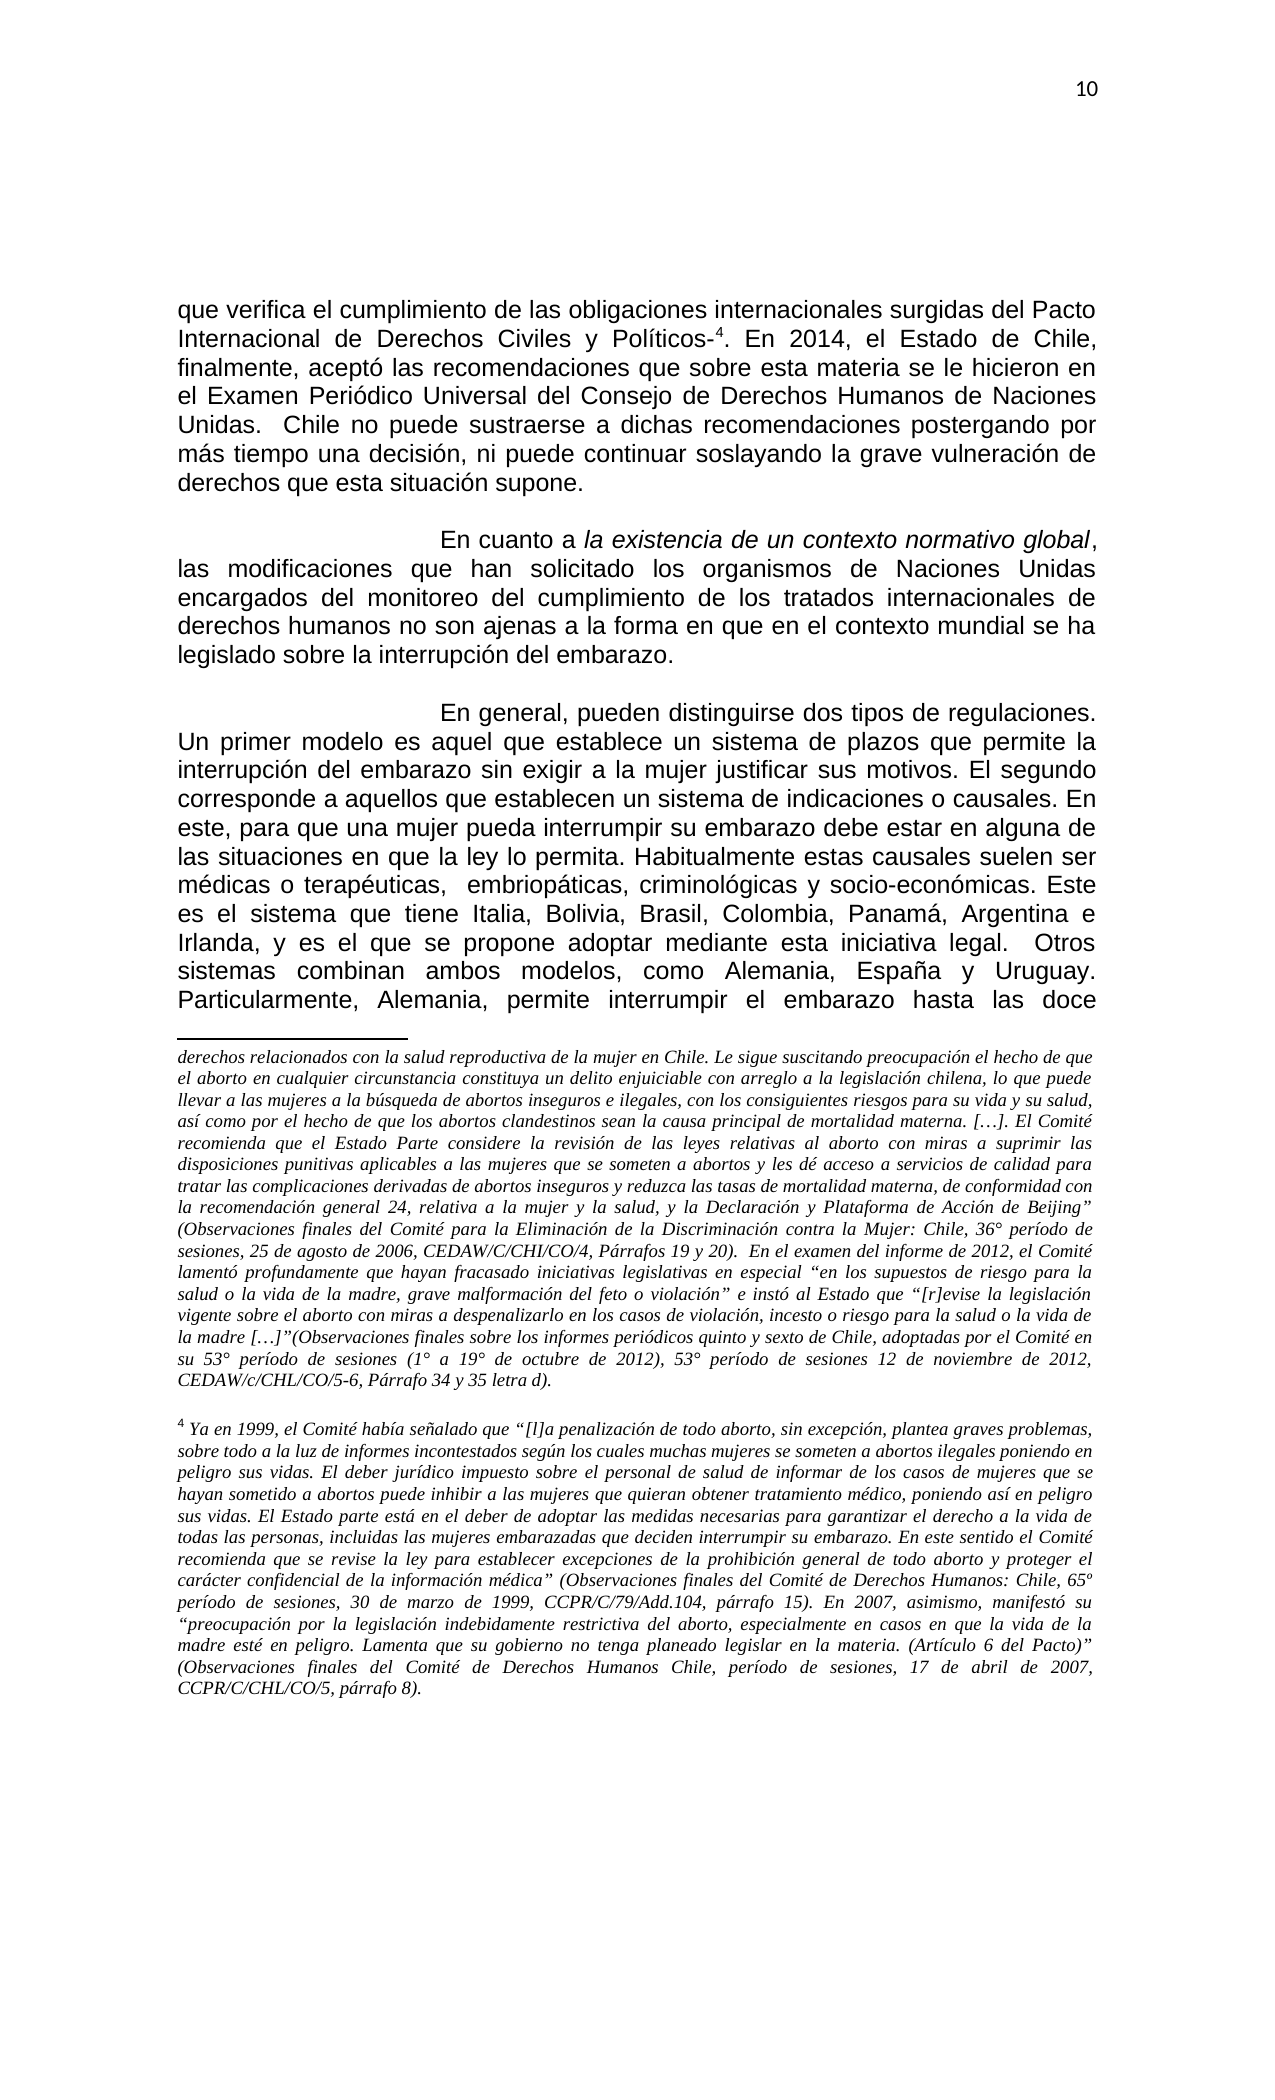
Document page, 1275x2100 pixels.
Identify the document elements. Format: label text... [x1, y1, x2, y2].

text Los organismos de Naciones Unidas, al hacer una revisión del cumplimiento de compromisos internacionales del Estado que surgen de los tratados internacionales de derechos humanos vigentes, han efectuado numerosas recomendaciones al Estado de Chile solicitando que enmiende en esta materia. Así, lo han efectuado: en 2004, el Comité de Derechos Económicos, Sociales y Culturales; en 2007, el Comité de los Derechos del Niño de Naciones Unidas; en 2006 y en 2012,el Comité para la Eliminación de la Discriminación contra la Mujer de Naciones Unidas; el Comité de Derechos Humanos -órgano que verifica el cumplimiento de las obligaciones internacionales surgidas del Pacto Internacional de Derechos Civiles y Políticos-. En 2014, el Estado de Chile, finalmente, aceptó las recomendaciones que sobre esta materia se le hicieron en el Examen Periódico Universal del Consejo de Derechos Humanos de Naciones Unidas. Chile no puede sustraerse a dichas recomendaciones postergando por más tiempo una decisión, ni puede continuar soslayando la grave vulneración de derechos que esta situación supone. [177, 295, 1098, 497]
text En cuanto a la existencia de un contexto normativo global, las modificaciones que han solicitado los organismos de Naciones Unidas encargados del monitoreo del cumplimiento de los tratados internacionales de derechos humanos no son ajenas a la forma en que en el contexto mundial se ha legislado sobre la interrupción del embarazo. [177, 525, 1098, 669]
text En general, pueden distinguirse dos tipos de regulaciones. Un primer modelo es aquel que establece un sistema de plazos que permite la interrupción del embarazo sin exigir a la mujer justificar sus motivos. El segundo corresponde a aquellos que establecen un sistema de indicaciones o causales. En este, para que una mujer pueda interrumpir su embarazo debe estar en alguna de las situaciones en que la ley lo permita. Habitualmente estas causales suelen ser médicas o terapéuticas, embriopáticas, criminológicas y socio-económicas. Este es el sistema que tiene Italia, Bolivia, Brasil, Colombia, Panamá, Argentina e Irlanda, y es el que se propone adoptar mediante esta iniciativa legal. Otros sistemas combinan ambos modelos, como Alemania, España y Uruguay. Particularmente, Alemania, permite interrumpir el embarazo hasta las doce semanas de gestación sin expresión de motivos, pero con un sistema de consejería; y, se contemplan causales específicas en las que se justifica interrumpir el embarazo fuera del plazo establecido por ley. [177, 698, 1098, 1014]
